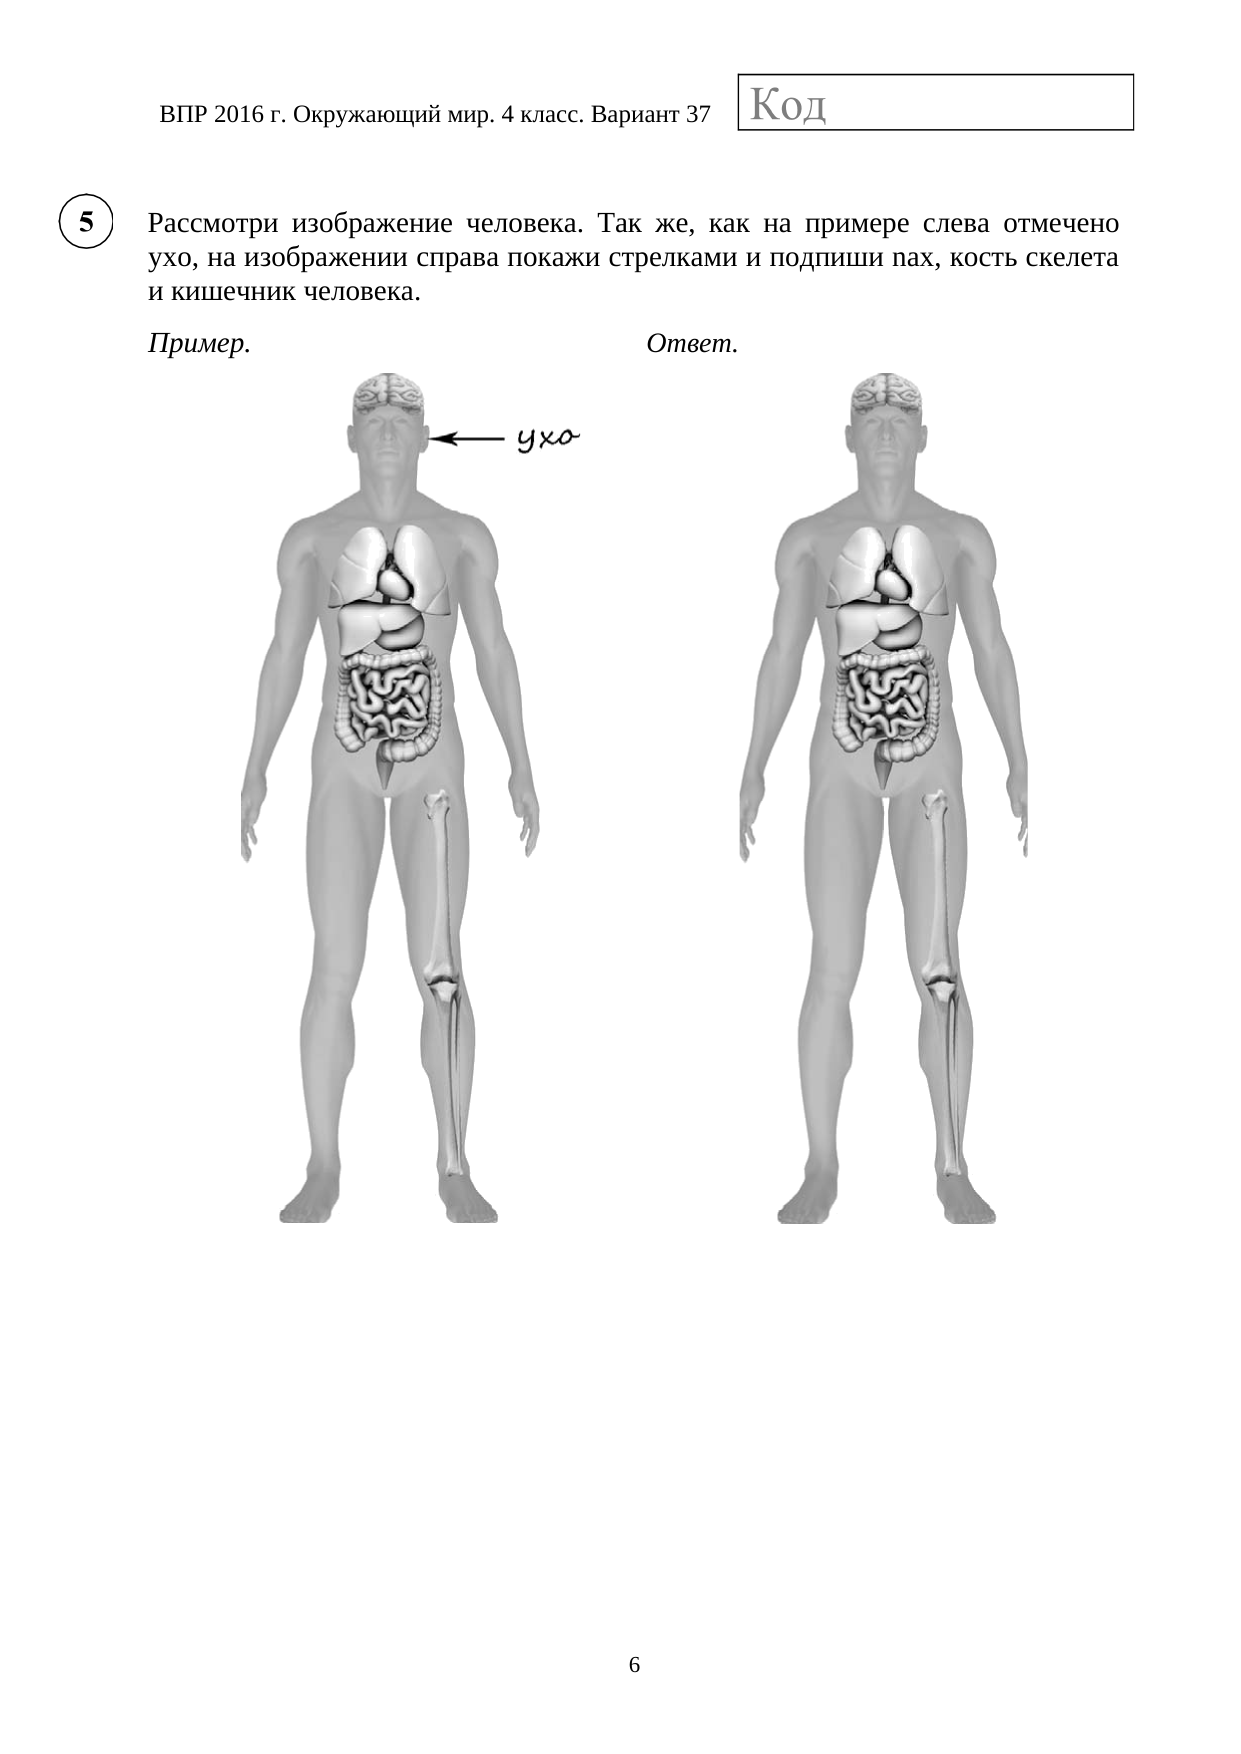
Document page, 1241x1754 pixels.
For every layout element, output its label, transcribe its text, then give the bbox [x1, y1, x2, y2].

text Пример. Ответ. [148, 326, 1146, 359]
picture [739, 373, 1028, 1224]
picture [58, 193, 113, 249]
text Рассмотри изображение человека. Так же, как на примере слева отмечено ухо, на изображении справа покажи стрелками и подпиши nax, кость скелета и кишечник человека. [147, 206, 1121, 306]
picture [241, 373, 580, 1223]
picture [737, 73, 1135, 131]
